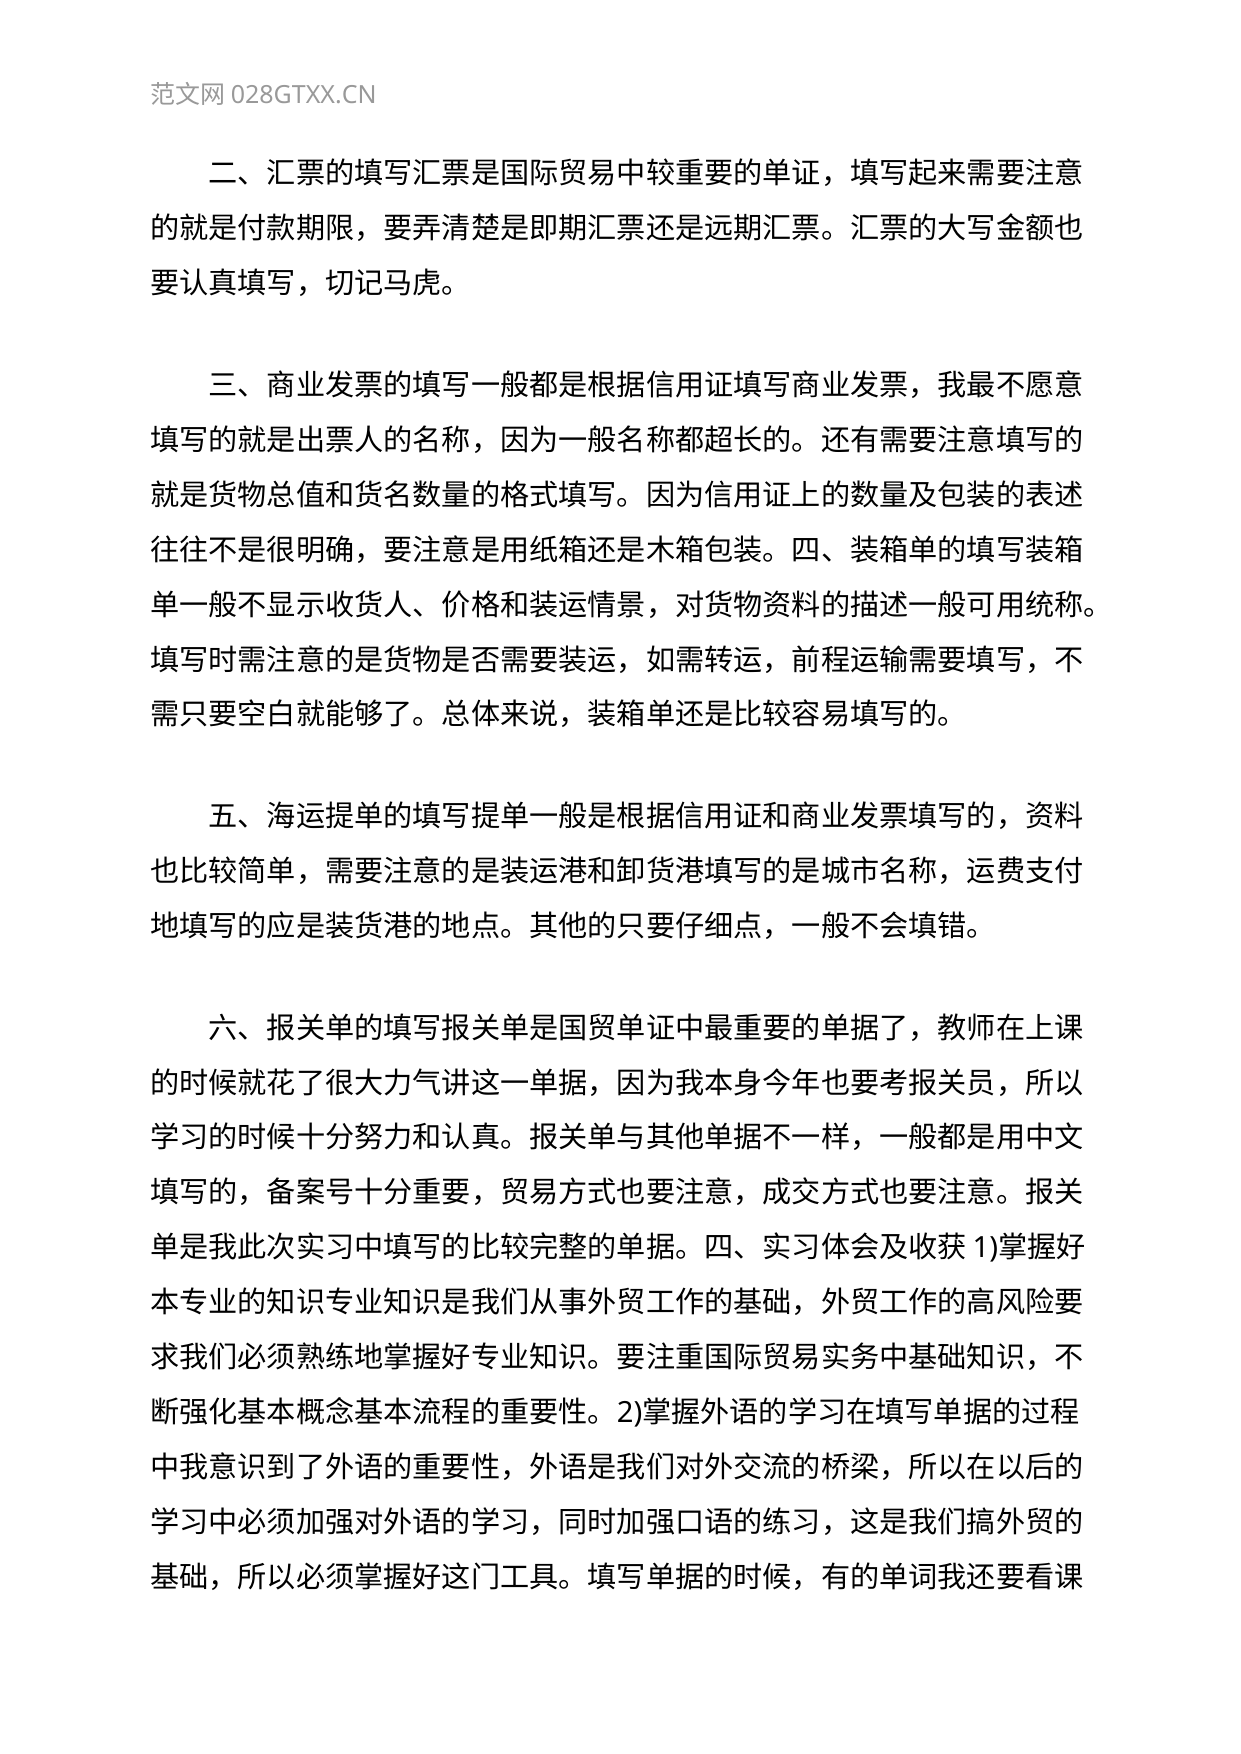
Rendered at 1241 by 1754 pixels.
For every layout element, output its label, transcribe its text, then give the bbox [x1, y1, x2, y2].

text 二、汇票的填写汇票是国际贸易中较重要的单证，填写起来需要注意的就是付款期限，要弄清楚是即期汇票还是远期汇票。汇票的大写金额也要认真填写，切记马虎。 [150, 150, 1090, 302]
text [150, 1004, 1090, 1596]
text 五、海运提单的填写提单一般是根据信用证和商业发票填写的，资料也比较简单，需要注意的是装运港和卸货港填写的是城市名称，运费支付地填写的应是装货港的地点。其他的只要仔细点，一般不会填错。 [150, 793, 1090, 945]
text 三、商业发票的填写一般都是根据信用证填写商业发票，我最不愿意填写的就是出票人的名称，因为一般名称都超长的。还有需要注意填写的就是货物总值和货名数量的格式填写。因为信用证上的数量及包装的表述往往不是很明确，要注意是用纸箱还是木箱包装。四、装箱单的填写装箱单一般不显示收货人、价格和装运情景，对货物资料的描述一般可用统称。填写时需注意的是货物是否需要装运，如需转运，前程运输需要填写，不需只要空白就能够了。总体来说，装箱单还是比较容易填写的。 [150, 362, 1090, 733]
